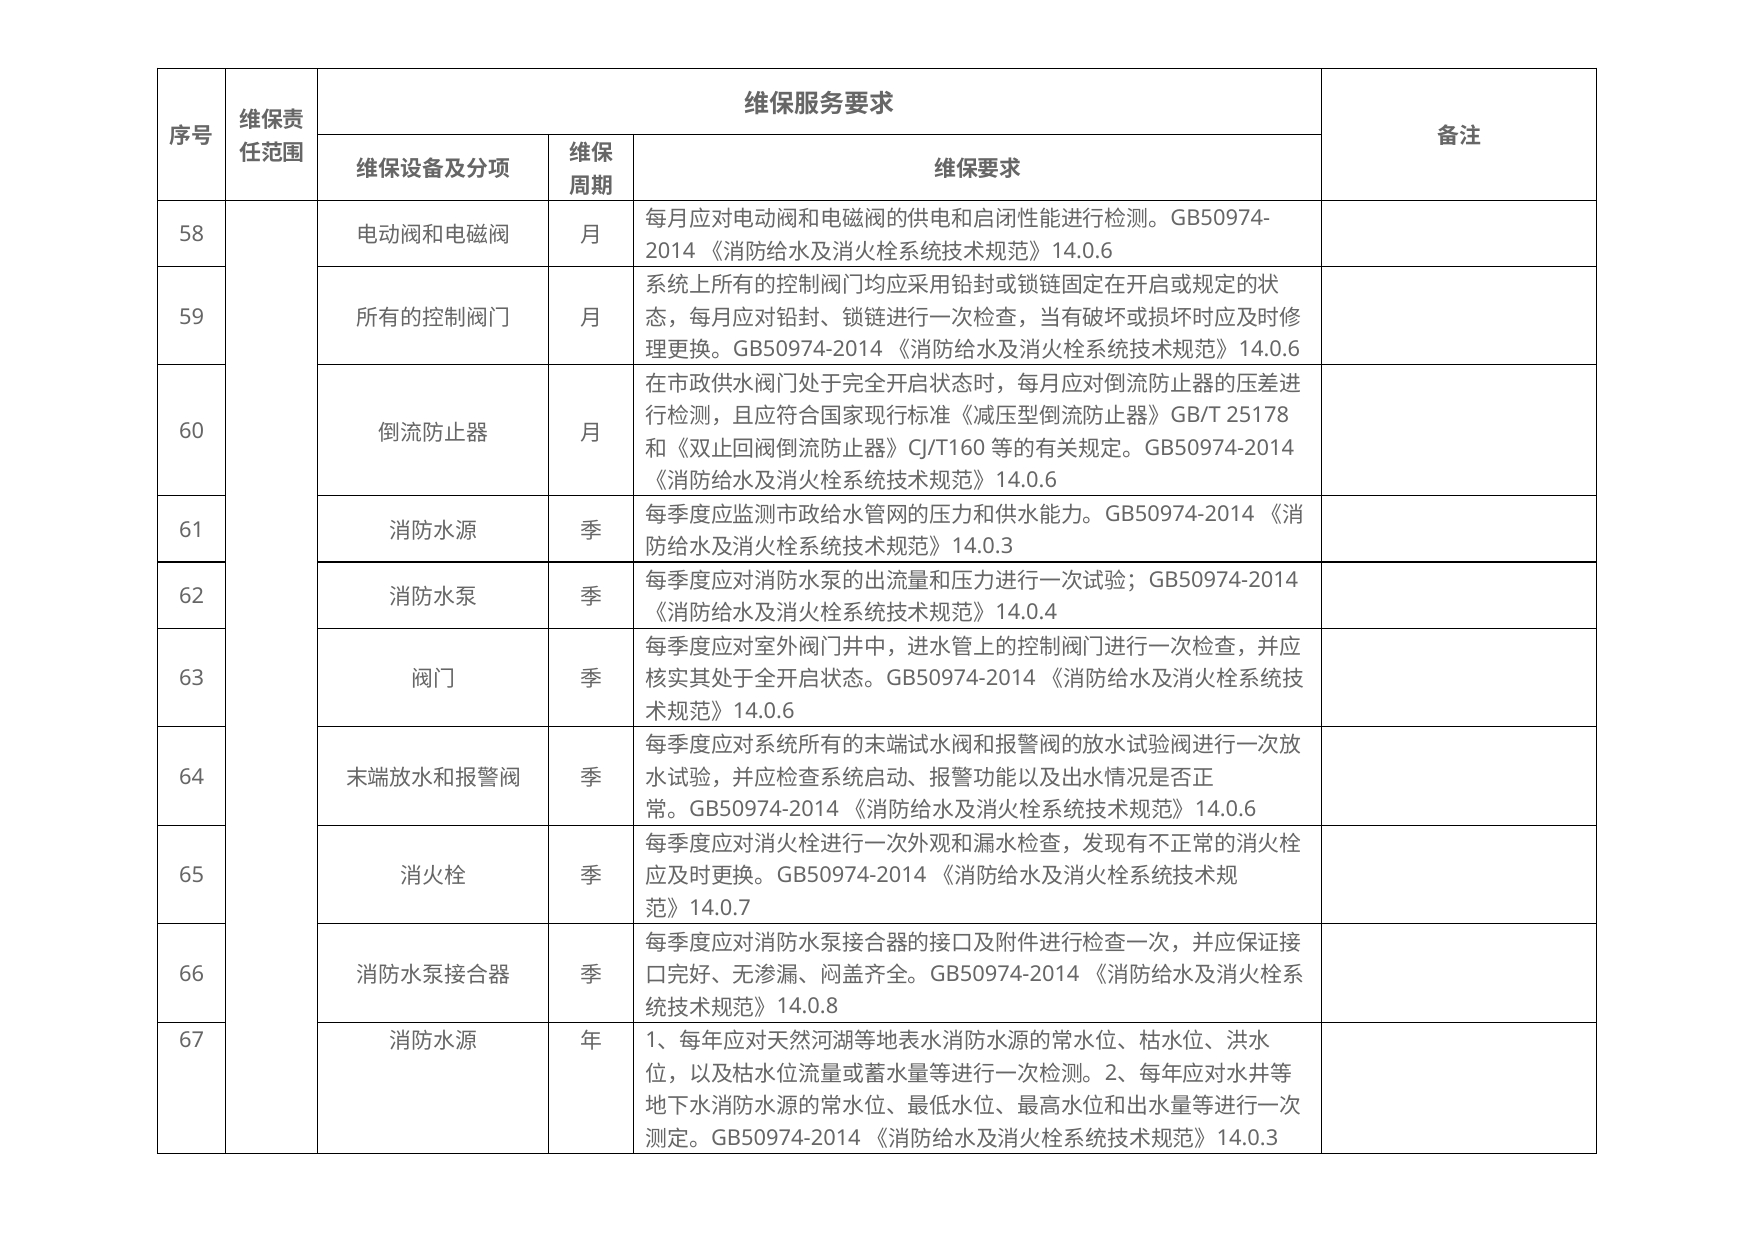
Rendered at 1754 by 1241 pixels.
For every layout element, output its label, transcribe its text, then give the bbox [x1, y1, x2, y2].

table_cell 季 [549, 563, 633, 627]
table_cell [1322, 727, 1596, 824]
table_cell 电动阀和电磁阀 [318, 201, 548, 266]
table_cell 每季度应对消防水泵的出流量和压力进行一次试验；GB50974-2014 《消防给水及消火栓系统技术规范》14.0.4 [634, 563, 1321, 627]
table_cell 64 [158, 727, 225, 824]
table_cell 每季度应对系统所有的末端试水阀和报警阀的放水试验阀进行一次放水试验，并应检查系统启动、报警功能以及出水情况是否正常。GB50974-2014 《消防给水及消火栓系统技术规范》14.0.6 [634, 727, 1321, 824]
table_cell 61 [158, 496, 225, 561]
table_cell 66 [158, 924, 225, 1022]
table_cell 末端放水和报警阀 [318, 727, 548, 824]
table_cell 季 [549, 496, 633, 561]
table_cell 消防水泵接合器 [318, 924, 548, 1022]
table_header 序号 [158, 69, 225, 200]
table_cell 63 [158, 629, 225, 726]
table_cell 系统上所有的控制阀门均应采用铅封或锁链固定在开启或规定的状态，每月应对铅封、锁链进行一次检查，当有破坏或损坏时应及时修理更换。GB50974-2014 《消防给水及消火栓系统技术规范》14.0.6 [634, 267, 1321, 364]
table_cell 季 [549, 629, 633, 726]
table_cell 60 [158, 365, 225, 495]
table_cell 59 [158, 267, 225, 364]
table_cell 年 [549, 1023, 633, 1153]
table_cell 维保要求 [634, 135, 1321, 200]
table_cell 所有的控制阀门 [318, 267, 548, 364]
table_cell 季 [549, 826, 633, 923]
table_cell [1322, 629, 1596, 726]
table_header 维保责任范围 [226, 69, 317, 200]
table_cell [1322, 1023, 1596, 1153]
table_cell 消防水源 [318, 496, 548, 561]
table_cell 消防水源 [318, 1023, 548, 1153]
table_cell 季 [549, 727, 633, 824]
table_cell 67 [158, 1023, 225, 1153]
table_cell 维保周期 [549, 135, 633, 200]
table_cell 消防水泵 [318, 563, 548, 627]
table_cell 季 [549, 924, 633, 1022]
table_cell 62 [158, 563, 225, 627]
table_header 备注 [1322, 69, 1596, 200]
table_cell 每季度应对消防水泵接合器的接口及附件进行检查一次，并应保证接口完好、无渗漏、闷盖齐全。GB50974-2014 《消防给水及消火栓系统技术规范》14.0.8 [634, 924, 1321, 1022]
table_cell 1、每年应对天然河湖等地表水消防水源的常水位、枯水位、洪水位，以及枯水位流量或蓄水量等进行一次检测。2、每年应对水井等地下水消防水源的常水位、最低水位、最高水位和出水量等进行一次测定。GB50974-2014 《消防给水及消火栓系统技术规范》14.0.3 [634, 1023, 1321, 1153]
table_cell [1322, 563, 1596, 627]
table_header 维保服务要求 [318, 69, 1321, 134]
table_cell [1322, 267, 1596, 364]
table_cell 月 [549, 201, 633, 266]
table_cell 维保设备及分项 [318, 135, 548, 200]
table_cell [1322, 365, 1596, 495]
table_cell [1322, 496, 1596, 561]
table_cell 在市政供水阀门处于完全开启状态时，每月应对倒流防止器的压差进行检测，且应符合国家现行标准《减压型倒流防止器》GB/T 25178 和《双止回阀倒流防止器》CJ/T160 等的有关规定。GB50974-2014 《消防给水及消火栓系统技术规范》14.0.6 [634, 365, 1321, 495]
table_cell 每季度应对室外阀门井中，进水管上的控制阀门进行一次检查，并应核实其处于全开启状态。GB50974-2014 《消防给水及消火栓系统技术规范》14.0.6 [634, 629, 1321, 726]
table_cell 月 [549, 365, 633, 495]
table_cell 每季度应对消火栓进行一次外观和漏水检查，发现有不正常的消火栓应及时更换。GB50974-2014 《消防给水及消火栓系统技术规范》14.0.7 [634, 826, 1321, 923]
table_cell 每季度应监测市政给水管网的压力和供水能力。GB50974-2014 《消防给水及消火栓系统技术规范》14.0.3 [634, 496, 1321, 561]
table_cell [1322, 201, 1596, 266]
table_cell 倒流防止器 [318, 365, 548, 495]
table_cell 65 [158, 826, 225, 923]
table_cell 每月应对电动阀和电磁阀的供电和启闭性能进行检测。GB50974-2014 《消防给水及消火栓系统技术规范》14.0.6 [634, 201, 1321, 266]
table_cell 消火栓 [318, 826, 548, 923]
table_cell 月 [549, 267, 633, 364]
table_cell [1322, 826, 1596, 923]
table_cell 阀门 [318, 629, 548, 726]
table_cell 58 [158, 201, 225, 266]
table_cell [1322, 924, 1596, 1022]
